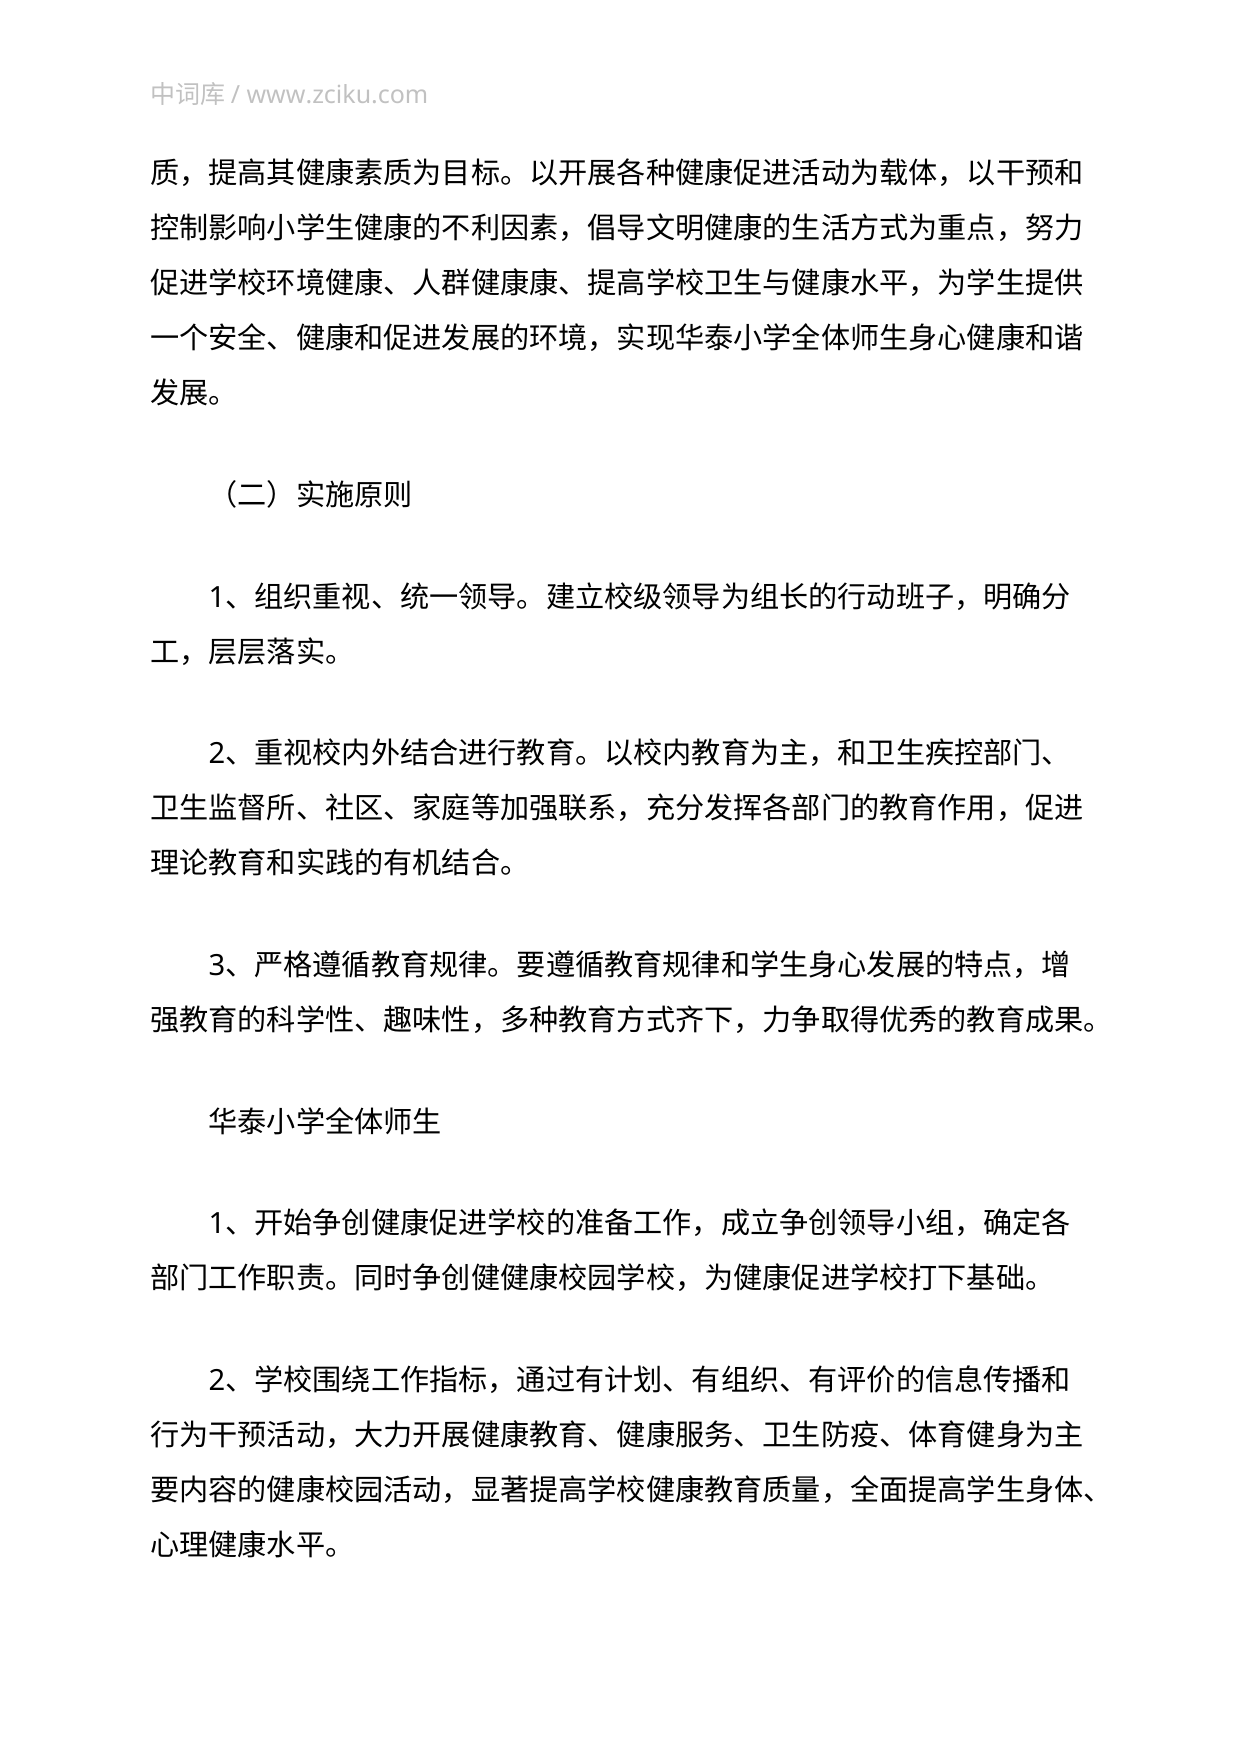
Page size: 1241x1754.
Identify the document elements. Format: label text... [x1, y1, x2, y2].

text 2、学校围绕工作指标，通过有计划、有组织、有评价的信息传播和行为干预活动，大力开展健康教育、健康服务、卫生防疫、体育健身为主要内容的健康校园活动，显著提高学校健康教育质量，全面提高学生身体、心理健康水平。 [150, 1357, 1090, 1564]
text 1、组织重视、统一领导。建立校级领导为组长的行动班子，明确分工，层层落实。 [150, 573, 1090, 670]
text 3、严格遵循教育规律。要遵循教育规律和学生身心发展的特点，增强教育的科学性、趣味性，多种教育方式齐下，力争取得优秀的教育成果。 [150, 942, 1090, 1039]
text 华泰小学全体师生 [150, 1098, 1090, 1141]
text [150, 150, 1090, 412]
text （二）实施原则 [150, 471, 1090, 514]
text 1、开始争创健康促进学校的准备工作，成立争创领导小组，确定各部门工作职责。同时争创健健康校园学校，为健康促进学校打下基础。 [150, 1200, 1090, 1297]
text 2、重视校内外结合进行教育。以校内教育为主，和卫生疾控部门、卫生监督所、社区、家庭等加强联系，充分发挥各部门的教育作用，促进理论教育和实践的有机结合。 [150, 730, 1090, 882]
